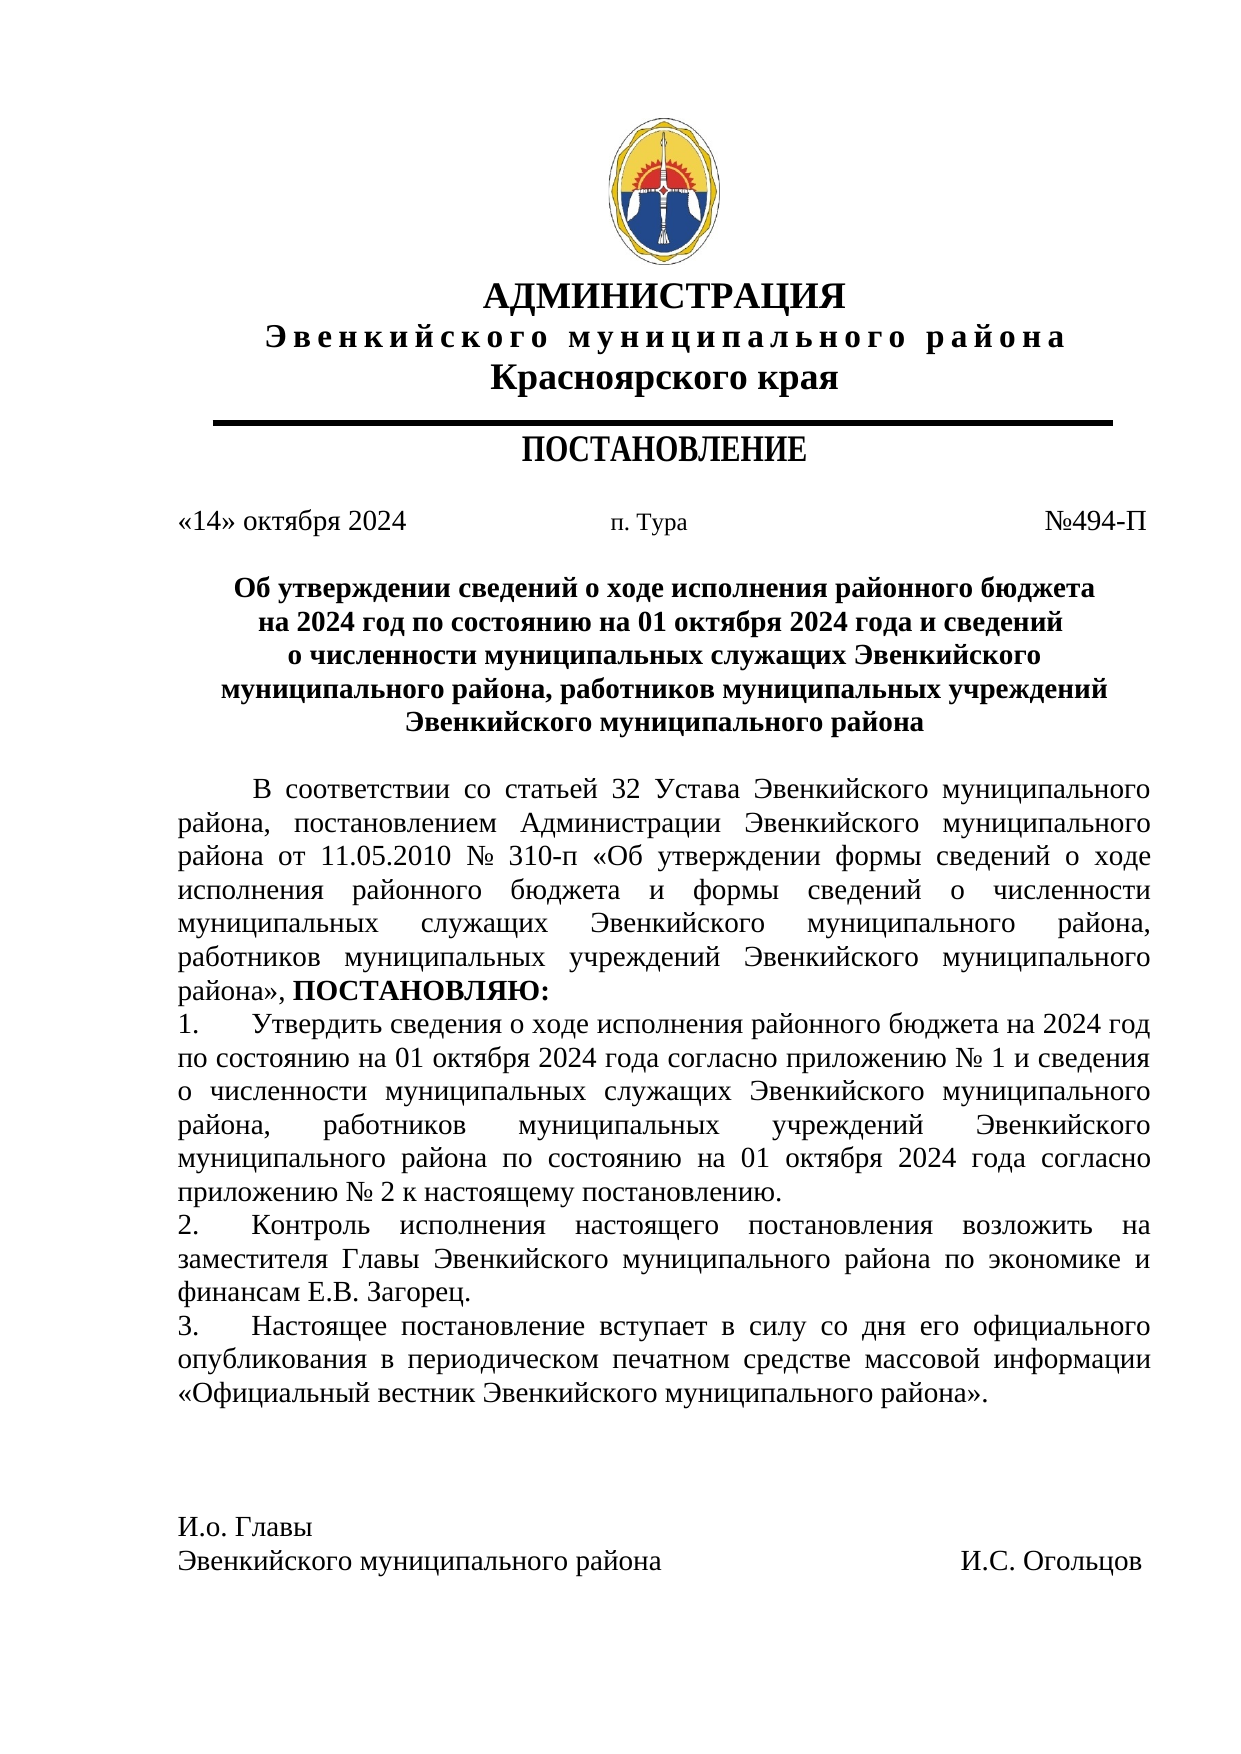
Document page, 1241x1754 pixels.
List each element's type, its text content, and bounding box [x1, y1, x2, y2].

picture [608, 118, 720, 265]
text Эвенкийского муниципального района И.С. Огольцов [177, 1543, 1152, 1576]
text ПОСТАНОВЛЕНИЕ [177, 398, 1152, 474]
text 2. Контроль исполнения настоящего постановления возложить на заместителя Главы Эвенкийского муниципального района по экономике и финансам Е.В. Загорец. [177, 1207, 1152, 1308]
text 1. Утвердить сведения о ходе исполнения районного бюджета на 2024 год по состоянию на 01 октября 2024 года согласно приложению № 1 и сведения о численности муниципальных служащих Эвенкийского муниципального района, работников муниципальных учреждений Эвенкийского муниципального района по состоянию на 01 октября 2024 года согласно приложению № 2 к настоящему постановлению. [177, 1006, 1152, 1207]
text И.о. Главы [177, 1509, 1152, 1543]
text АДМИНИСТРАЦИЯ [177, 273, 1152, 316]
text Красноярского края [177, 355, 1152, 398]
text на 2024 год по состоянию на 01 октября 2024 года и сведений о численности муниципальных служащих Эвенкийского муниципального района, работников муниципальных учреждений Эвенкийского муниципального района [177, 604, 1152, 738]
text В соответствии со статьей 32 Устава Эвенкийского муниципального района, постановлением Администрации Эвенкийского муниципального района от 11.05.2010 № 310-п «Об утверждении формы сведений о ходе исполнения районного бюджета и формы сведений о численности муниципальных служащих Эвенкийского муниципального района, работников муниципальных учреждений Эвенкийского муниципального района», ПОСТАНОВЛЯЮ: [177, 771, 1152, 1006]
text Эвенкийского муниципального района [177, 316, 1152, 355]
text «14» октября 2024 п. Тура №494-П [177, 503, 1152, 537]
text 3. Настоящее постановление вступает в силу со дня его официального опубликования в периодическом печатном средстве массовой информации «Официальный вестник Эвенкийского муниципального района». [177, 1308, 1152, 1409]
text Об утверждении сведений о ходе исполнения районного бюджета [177, 570, 1152, 604]
